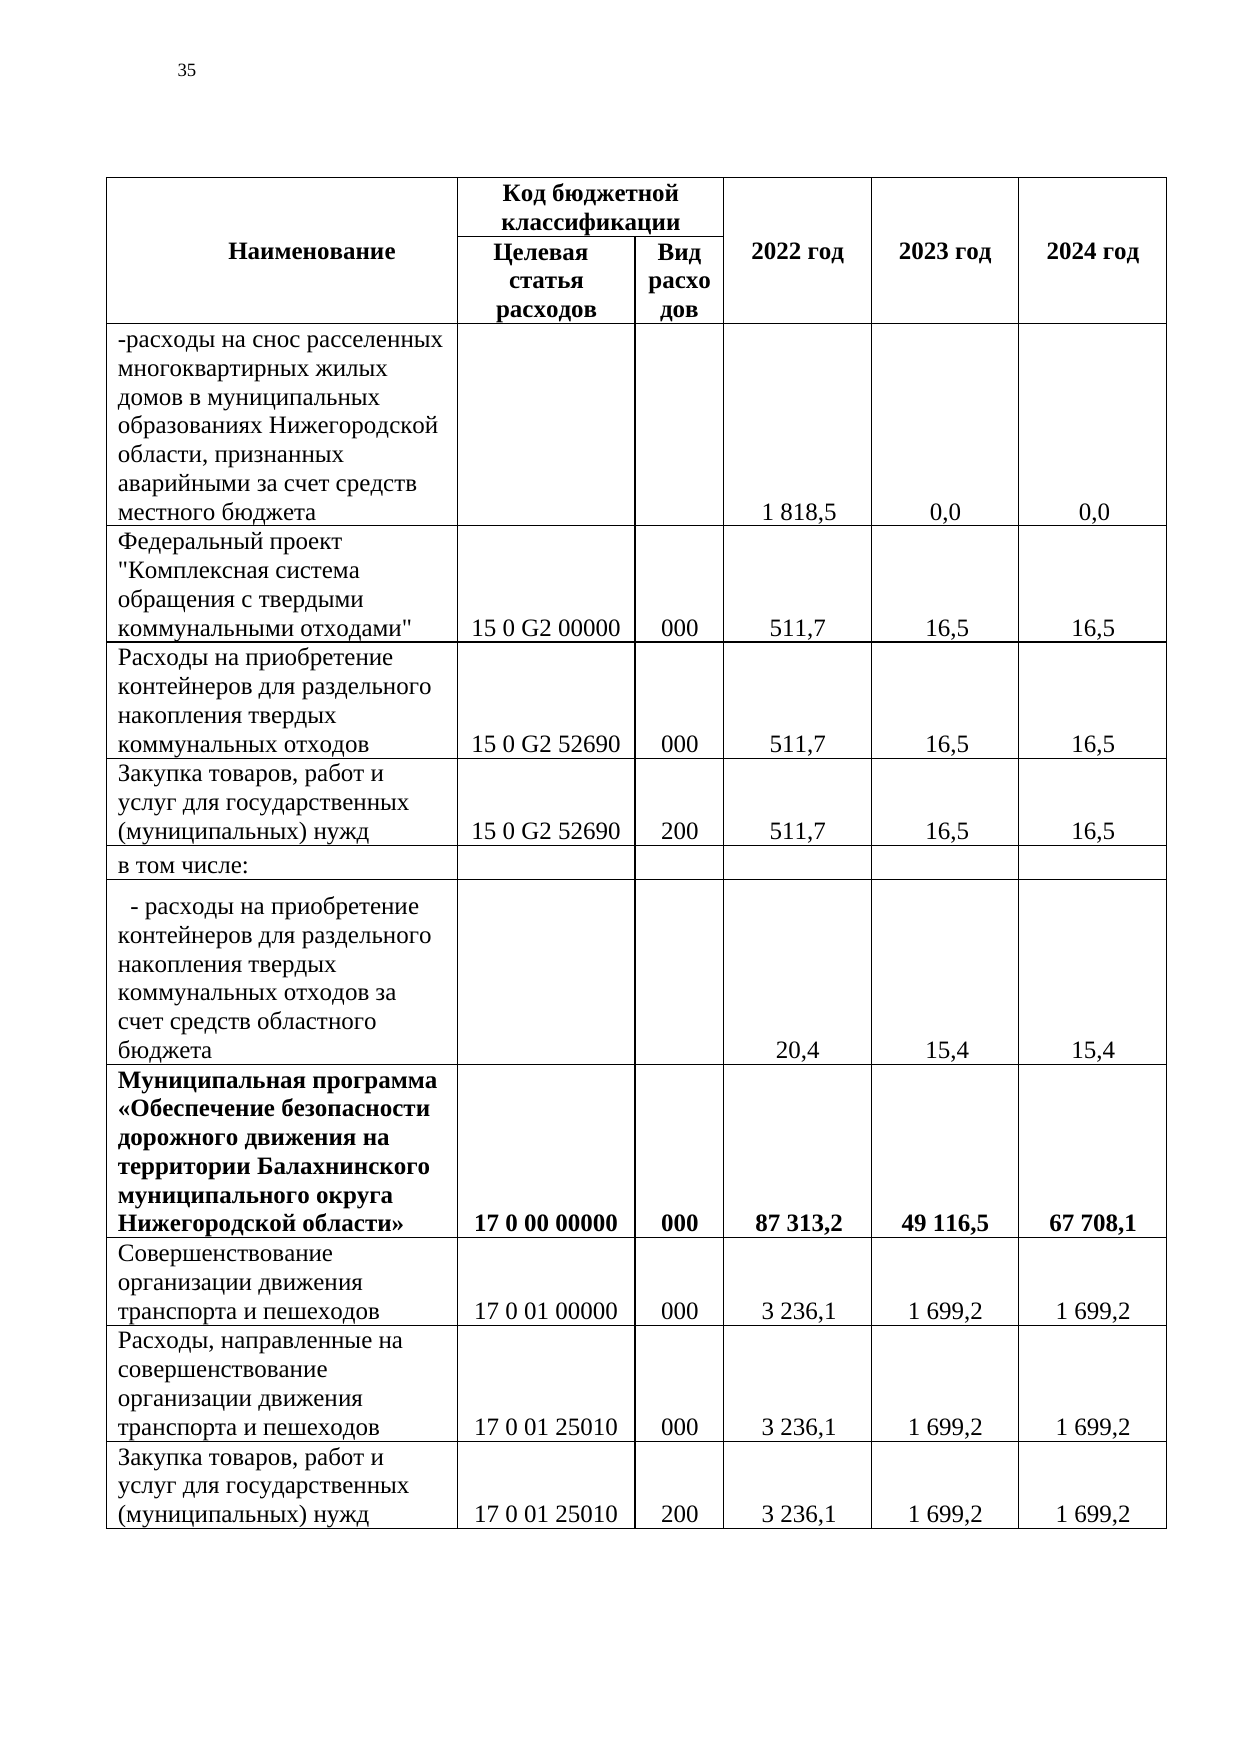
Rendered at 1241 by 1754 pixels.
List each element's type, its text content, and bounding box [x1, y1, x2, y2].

table_cell 1 699,2 [872, 1442, 1018, 1528]
table_cell 0,0 [872, 324, 1018, 525]
table_cell 000 [636, 1065, 723, 1237]
table_cell 0,0 [1019, 324, 1166, 525]
table_cell 1 699,2 [1019, 1326, 1166, 1441]
table_cell 17 0 01 25010 [458, 1326, 634, 1441]
table_cell 16,5 [872, 759, 1018, 845]
table_cell 200 [636, 759, 723, 845]
table_cell 15,4 [872, 880, 1018, 1064]
table_cell 000 [636, 526, 723, 641]
table_cell 16,5 [1019, 526, 1166, 641]
table_cell 17 0 01 25010 [458, 1442, 634, 1528]
table_cell [1019, 846, 1166, 879]
table_header 2024 год [1019, 178, 1166, 323]
table_cell 16,5 [872, 643, 1018, 757]
table_cell 000 [636, 1326, 723, 1441]
table_cell 16,5 [1019, 759, 1166, 845]
table_cell 87 313,2 [724, 1065, 871, 1237]
table_cell 15 0 G2 52690 [458, 759, 634, 845]
table_cell [636, 880, 723, 1064]
table_cell 000 [636, 643, 723, 757]
table_cell 15,4 [1019, 880, 1166, 1064]
table_cell 17 0 00 00000 [458, 1065, 634, 1237]
table_cell 15 0 G2 00000 [458, 526, 634, 641]
table_cell 3 236,1 [724, 1326, 871, 1441]
table_cell 67 708,1 [1019, 1065, 1166, 1237]
table_cell -расходы на снос расселенных многоквартирных жилых домов в муниципальных образованиях Нижегородской области, признанных аварийными за счет средств местного бюджета [107, 324, 457, 525]
table_cell 000 [636, 1238, 723, 1324]
table_cell Расходы на приобретение контейнеров для раздельного накопления твердых коммунальных отходов [107, 643, 457, 757]
table_cell Федеральный проект "Комплексная система обращения с твердыми коммунальными отходами" [107, 526, 457, 641]
table_cell 1 699,2 [872, 1326, 1018, 1441]
table_cell [458, 846, 634, 879]
table_cell Расходы, направленные на совершенствование организации движения транспорта и пешеходов [107, 1326, 457, 1441]
table_cell 200 [636, 1442, 723, 1528]
table_cell 49 116,5 [872, 1065, 1018, 1237]
table_cell [636, 846, 723, 879]
table_header 2023 год [872, 178, 1018, 323]
table_cell 1 699,2 [872, 1238, 1018, 1324]
table_cell 17 0 01 00000 [458, 1238, 634, 1324]
table_cell 16,5 [1019, 643, 1166, 757]
table_cell 3 236,1 [724, 1442, 871, 1528]
table_cell 1 818,5 [724, 324, 871, 525]
table_header 2022 год [724, 178, 871, 323]
table_cell 1 699,2 [1019, 1238, 1166, 1324]
table_cell 511,7 [724, 643, 871, 757]
table_cell [458, 880, 634, 1064]
table_cell 15 0 G2 52690 [458, 643, 634, 757]
table_cell 20,4 [724, 880, 871, 1064]
table_cell в том числе: [107, 846, 457, 879]
table_cell Вид расходов [636, 237, 723, 323]
table_cell 16,5 [872, 526, 1018, 641]
table_cell [636, 324, 723, 525]
table_header Код бюджетной классификации [458, 178, 723, 236]
table_cell Совершенствование организации движения транспорта и пешеходов [107, 1238, 457, 1324]
table_cell [724, 846, 871, 879]
table_cell Закупка товаров, работ и услуг для государственных (муниципальных) нужд [107, 759, 457, 845]
table_cell Закупка товаров, работ и услуг для государственных (муниципальных) нужд [107, 1442, 457, 1528]
table_cell Целевая статья расходов [458, 237, 634, 323]
table_cell [458, 324, 634, 525]
table_cell - расходы на приобретение контейнеров для раздельного накопления твердых коммунальных отходов за счет средств областного бюджета [107, 880, 457, 1064]
table_cell 511,7 [724, 759, 871, 845]
table_cell Муниципальная программа «Обеспечение безопасности дорожного движения на территории Балахнинского муниципального округа Нижегородской области» [107, 1065, 457, 1237]
table_cell [872, 846, 1018, 879]
table_cell 1 699,2 [1019, 1442, 1166, 1528]
table_header Наименование [107, 178, 457, 323]
table_cell 511,7 [724, 526, 871, 641]
table_cell 3 236,1 [724, 1238, 871, 1324]
